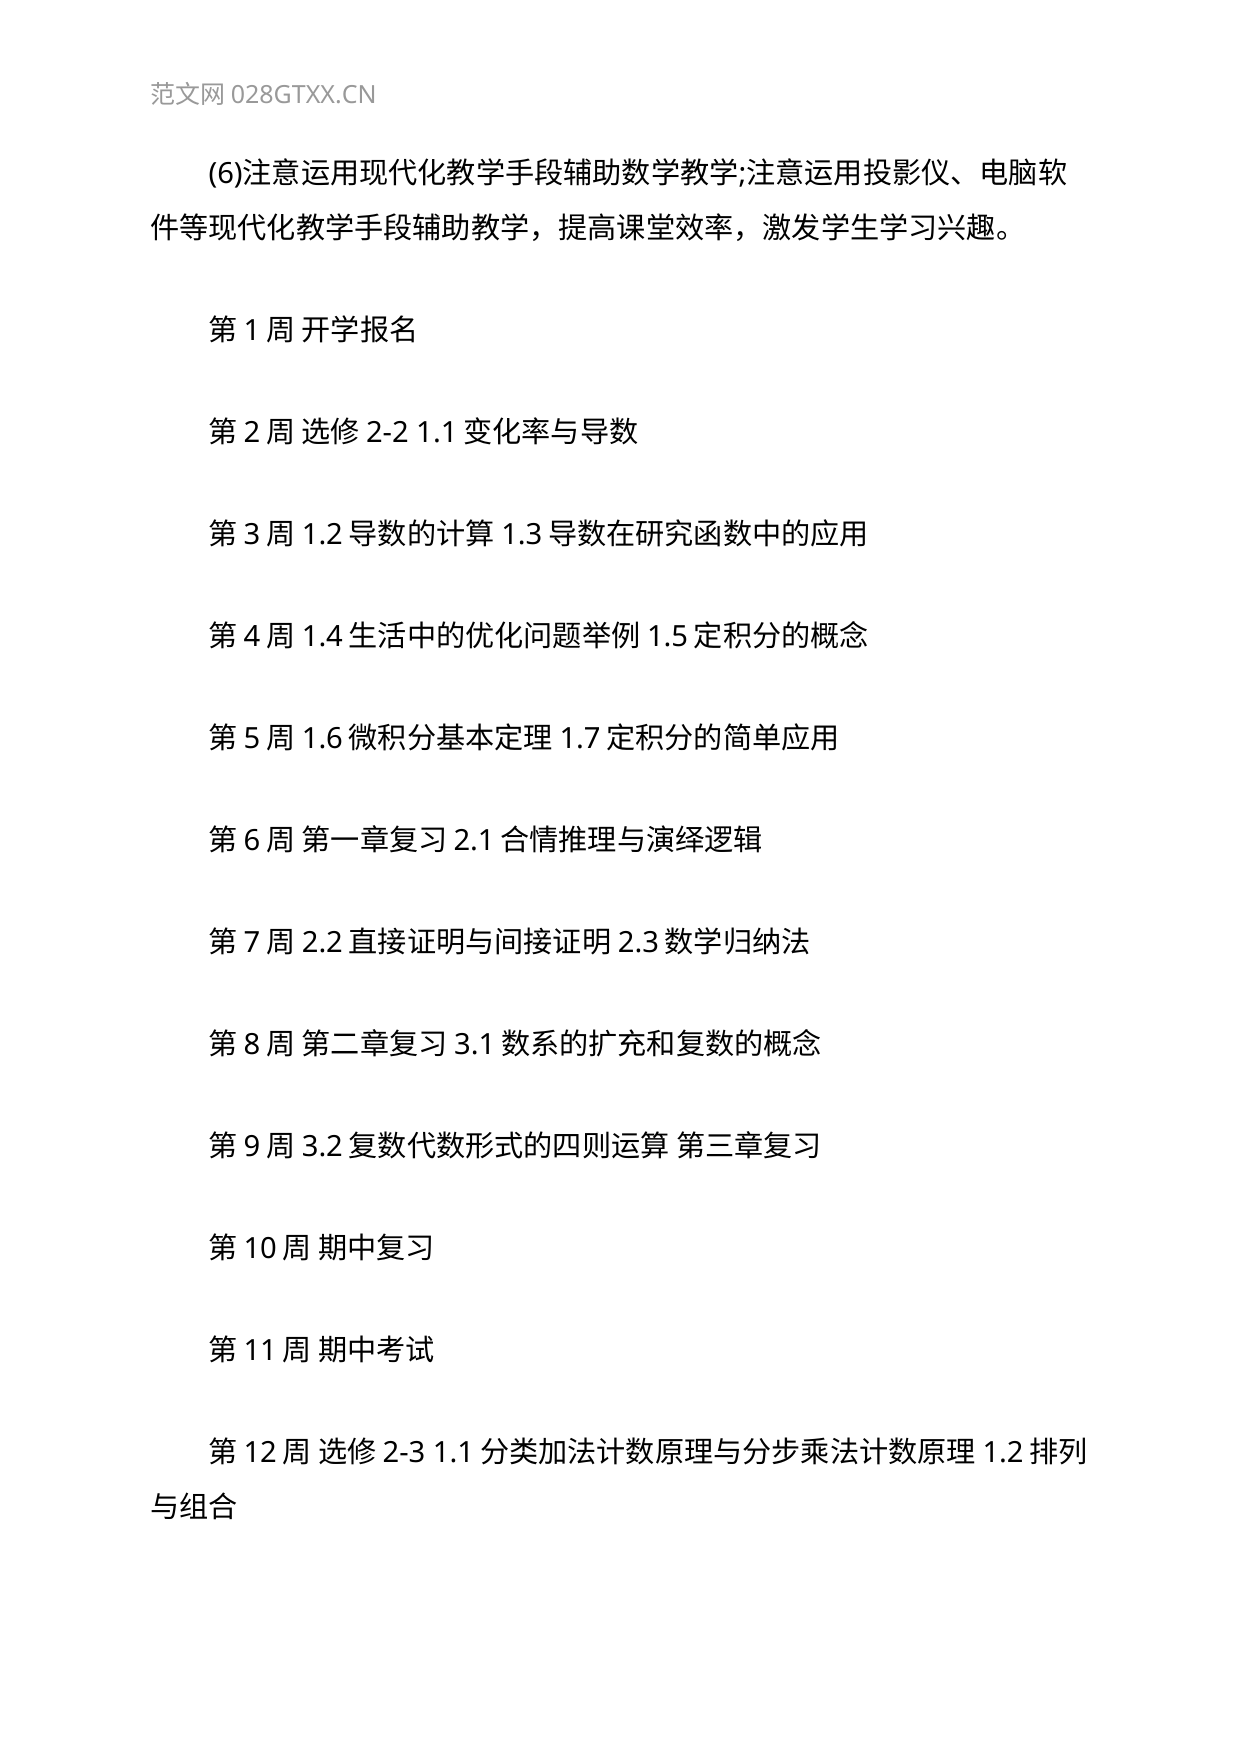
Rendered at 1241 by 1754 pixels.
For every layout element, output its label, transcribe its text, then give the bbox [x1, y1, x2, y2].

text 第5周 1.6微积分基本定理 1.7定积分的简单应用 [150, 715, 1090, 757]
text 第8周 第二章复习 3.1数系的扩充和复数的概念 [150, 1021, 1090, 1063]
text 第3周 1.2导数的计算 1.3导数在研究函数中的应用 [150, 511, 1090, 553]
text 第10周 期中复习 [150, 1224, 1090, 1267]
text 第2周 选修2-2 1.1变化率与导数 [150, 409, 1090, 451]
text 第6周 第一章复习2.1合情推理与演绎逻辑 [150, 817, 1090, 859]
text 第9周 3.2复数代数形式的四则运算 第三章复习 [150, 1123, 1090, 1165]
text 第7周 2.2直接证明与间接证明 2.3数学归纳法 [150, 919, 1090, 961]
text 第1周 开学报名 [150, 307, 1090, 349]
text 第4周 1.4生活中的优化问题举例 1.5定积分的概念 [150, 613, 1090, 655]
text (6)注意运用现代化教学手段辅助数学教学;注意运用投影仪、电脑软件等现代化教学手段辅助教学，提高课堂效率，激发学生学习兴趣。 [150, 150, 1090, 247]
text 第11周 期中考试 [150, 1327, 1090, 1369]
text 第12周 选修2-3 1.1分类加法计数原理与分步乘法计数原理 1.2排列与组合 [150, 1428, 1090, 1526]
